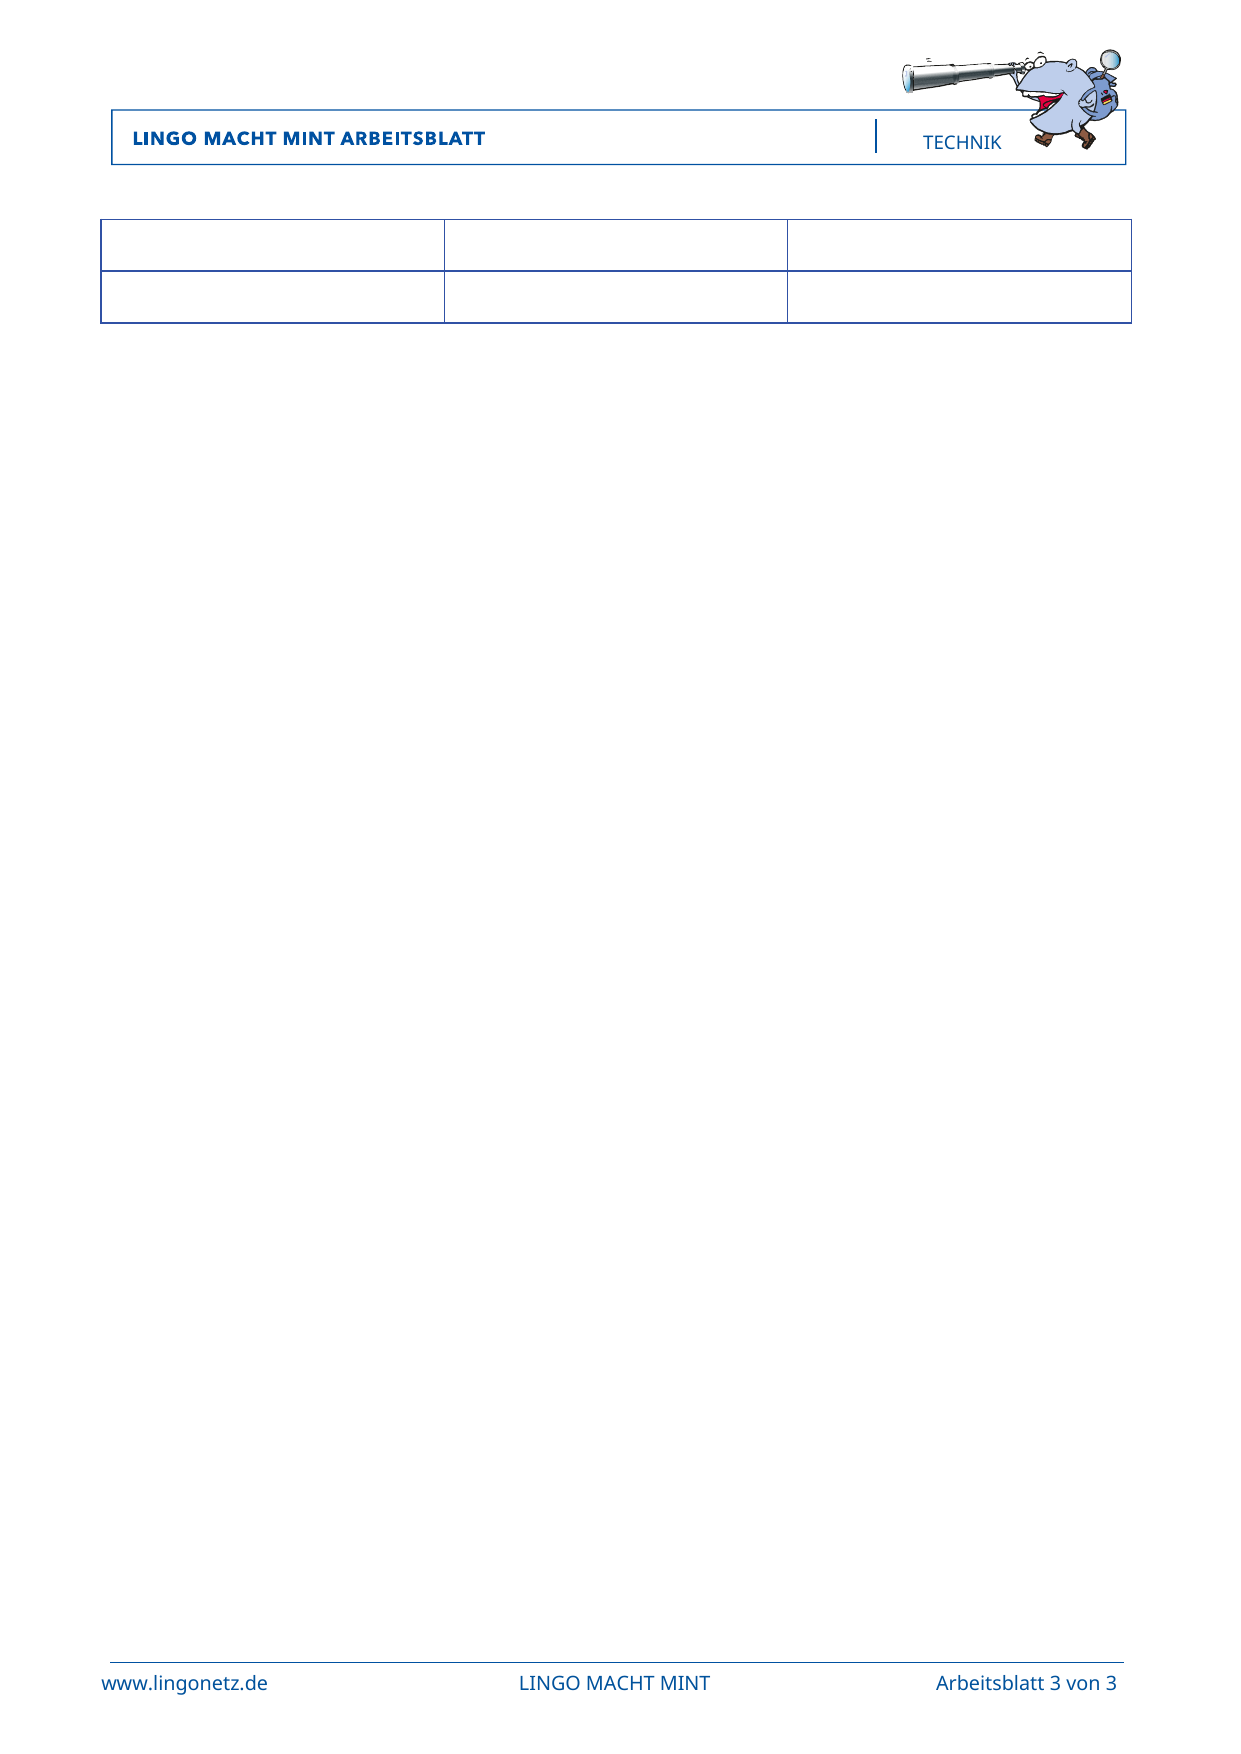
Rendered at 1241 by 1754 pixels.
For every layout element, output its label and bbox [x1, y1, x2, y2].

table_cell [788, 220, 1131, 270]
table_cell [445, 220, 787, 270]
table_cell [788, 272, 1131, 322]
table_cell [102, 220, 444, 270]
table_cell [102, 272, 444, 322]
table_cell [445, 272, 787, 322]
